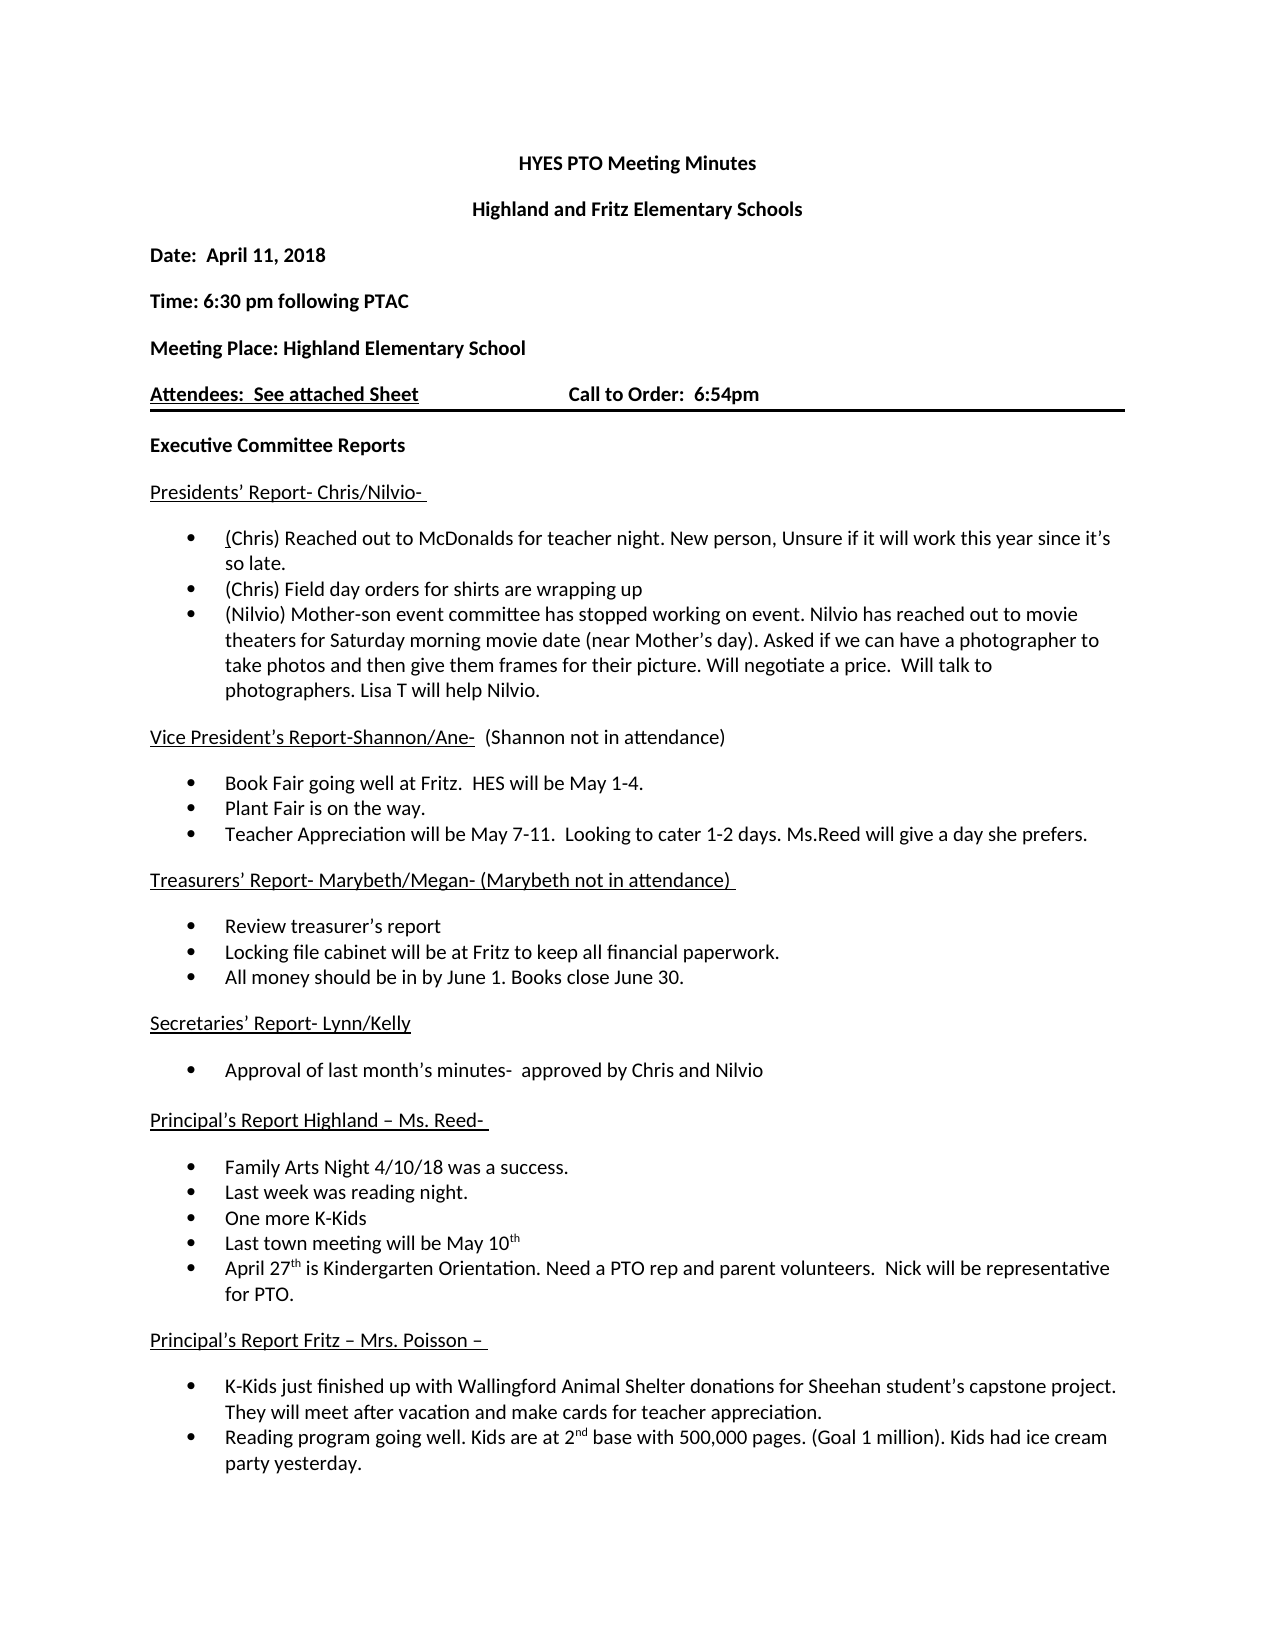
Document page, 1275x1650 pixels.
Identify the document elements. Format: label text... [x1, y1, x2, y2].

list (Chris) Reached out to McDonalds for teacher night. New person, Unsure if it will work this year since it’s so late. [187, 525, 1125, 576]
text Principal’s Report Highland – Ms. Reed- [150, 1108, 1125, 1133]
text HYES PTO Meeting Minutes [150, 150, 1125, 175]
list Book Fair going well at Fritz. HES will be May 1-4. [187, 770, 1125, 796]
text Secretaries’ Report- Lynn/Kelly [150, 1011, 1125, 1036]
text Presidents’ Report- Chris/Nilvio- [150, 479, 1125, 504]
list K-Kids just finished up with Wallingford Animal Shelter donations for Sheehan student’s capstone project. They will meet after vacation and make cards for teacher appreciation. [187, 1373, 1125, 1424]
list Last town meeting will be May 10th [187, 1230, 1125, 1256]
list Teacher Appreciation will be May 7-11. Looking to cater 1-2 days. Ms.Reed will give a day she prefers. [187, 821, 1125, 846]
list Last week was reading night. [187, 1179, 1125, 1205]
list Approval of last month’s minutes- approved by Chris and Nilvio [187, 1057, 1125, 1082]
list Reading program going well. Kids are at 2nd base with 500,000 pages. (Goal 1 million). Kids had ice cream party yesterday. [187, 1424, 1125, 1475]
list (Nilvio) Mother-son event committee has stopped working on event. Nilvio has reached out to movie theaters for Saturday morning movie date (near Mother’s day). Asked if we can have a photographer to take photos and then give them frames for their picture. Will negotiate a price. Will talk to photographers. Lisa T will help Nilvio. [187, 601, 1125, 703]
text Principal’s Report Fritz – Mrs. Poisson – [150, 1327, 1125, 1353]
list Review treasurer’s report [187, 913, 1125, 939]
list April 27th is Kindergarten Orientation. Need a PTO rep and parent volunteers. Nick will be representative for PTO. [187, 1256, 1125, 1306]
text Meeting Place: [150, 335, 1125, 360]
text Time: 6:30 pm following PTAC [150, 289, 1125, 314]
text and [150, 196, 1125, 222]
list One more K-Kids [187, 1205, 1125, 1230]
list Locking file cabinet will be at Fritz to keep all financial paperwork. [187, 939, 1125, 964]
list (Chris) Field day orders for shirts are wrapping up [187, 576, 1125, 601]
list Family Arts Night 4/10/18 was a success. [187, 1154, 1125, 1179]
text Executive Committee Reports [150, 433, 1125, 458]
text Attendees: See attached Sheet Call to Order: 6:54pm [150, 381, 1125, 409]
text Date: April 11, 2018 [150, 242, 1125, 268]
list All money should be in by June 1. Books close June 30. [187, 964, 1125, 990]
text Vice President’s Report-Shannon/Ane- (Shannon not in attendance) [150, 724, 1125, 749]
list Plant Fair is on the way. [187, 796, 1125, 821]
text Treasurers’ Report- Marybeth/Megan- (Marybeth not in attendance) [150, 867, 1125, 893]
